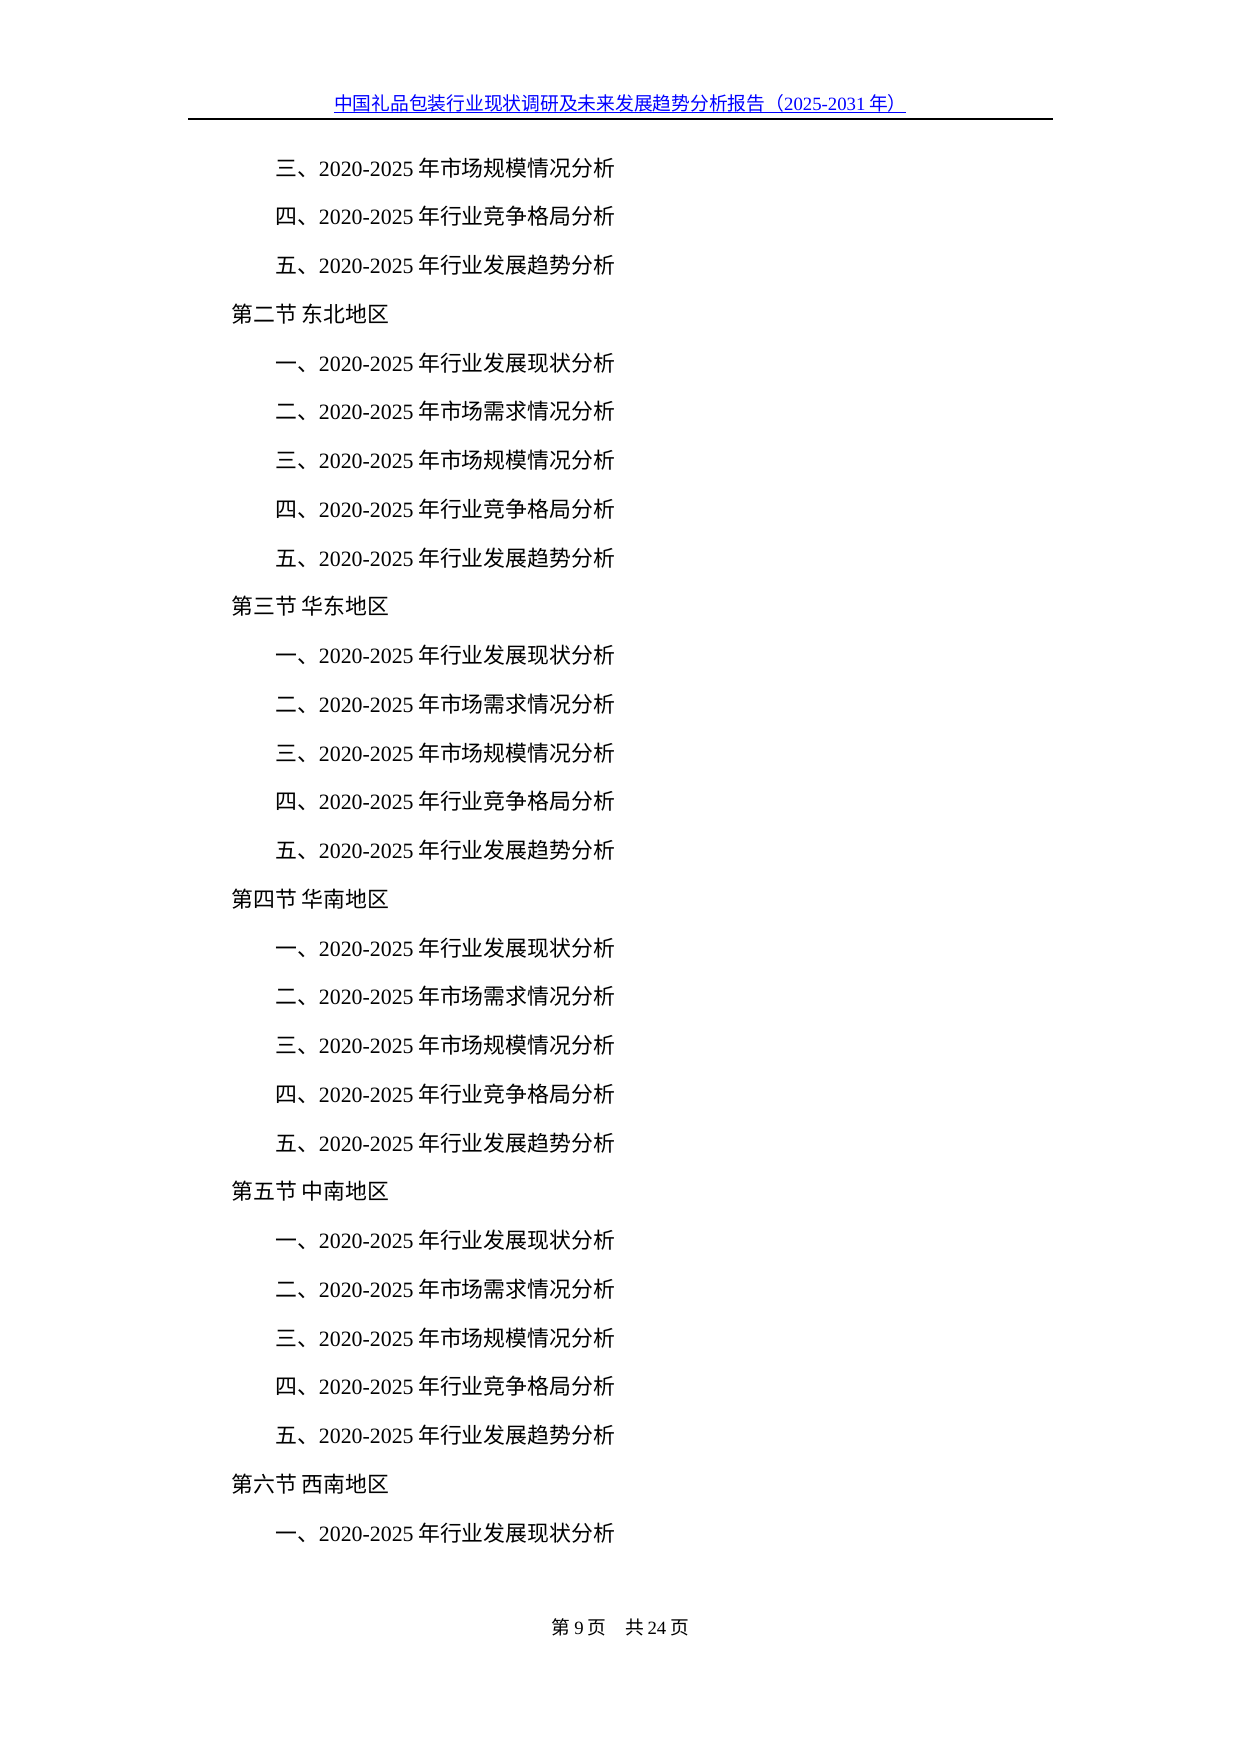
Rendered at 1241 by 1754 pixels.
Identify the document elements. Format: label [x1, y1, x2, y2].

text [187, 150, 1053, 1548]
